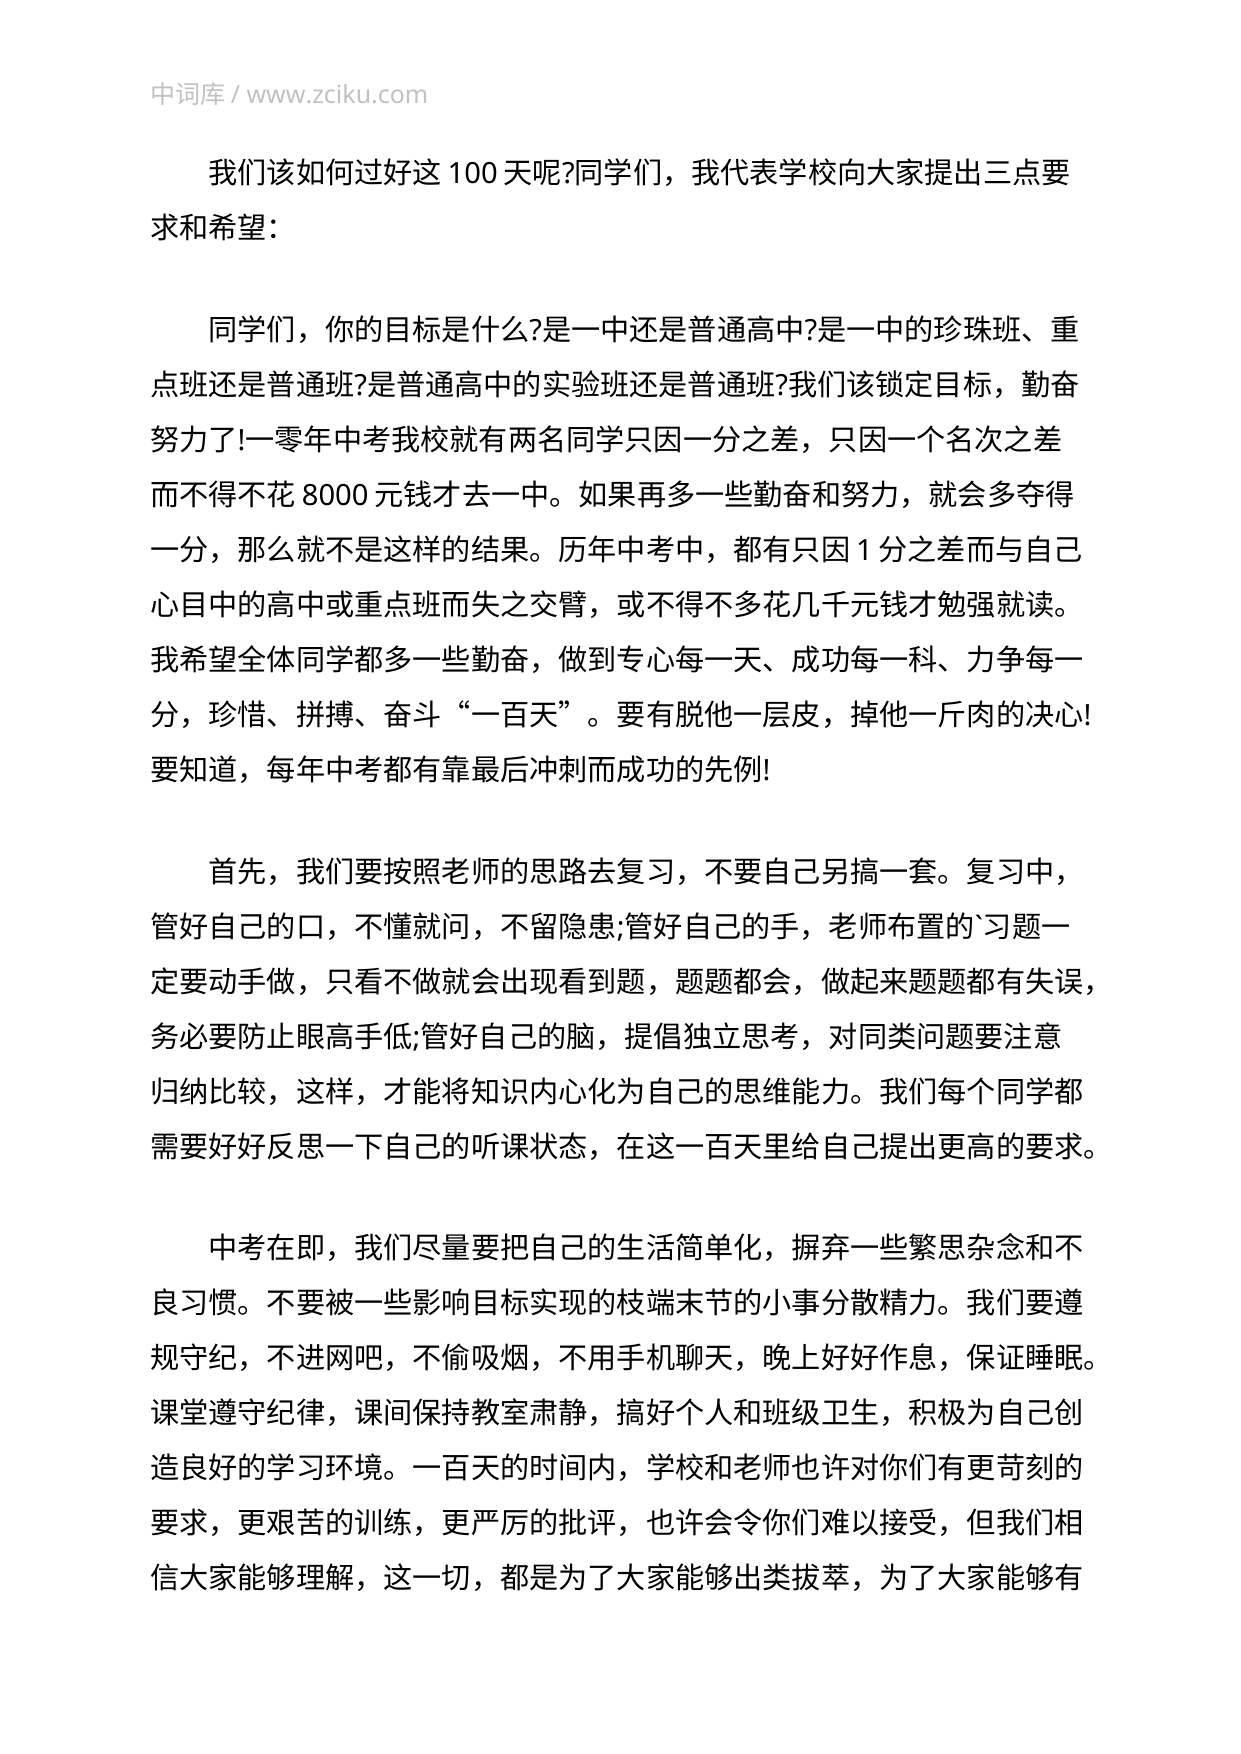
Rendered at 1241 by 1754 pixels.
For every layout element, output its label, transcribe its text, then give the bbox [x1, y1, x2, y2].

text 我们该如何过好这100天呢?同学们，我代表学校向大家提出三点要求和希望： [150, 150, 1090, 247]
text 首先，我们要按照老师的思路去复习，不要自己另搞一套。复习中，管好自己的口，不懂就问，不留隐患;管好自己的手，老师布置的`习题一定要动手做，只看不做就会出现看到题，题题都会，做起来题题都有失误，务必要防止眼高手低;管好自己的脑，提倡独立思考，对同类问题要注意归纳比较，这样，才能将知识内心化为自己的思维能力。我们每个同学都需要好好反思一下自己的听课状态，在这一百天里给自己提出更高的要求。 [150, 848, 1090, 1166]
text 同学们，你的目标是什么?是一中还是普通高中?是一中的珍珠班、重点班还是普通班?是普通高中的实验班还是普通班?我们该锁定目标，勤奋努力了!一零年中考我校就有两名同学只因一分之差，只因一个名次之差而不得不花8000元钱才去一中。如果再多一些勤奋和努力，就会多夺得一分，那么就不是这样的结果。历年中考中，都有只因1分之差而与自己心目中的高中或重点班而失之交臂，或不得不多花几千元钱才勉强就读。我希望全体同学都多一些勤奋，做到专心每一天、成功每一科、力争每一分，珍惜、拼搏、奋斗“一百天”。要有脱他一层皮，掉他一斤肉的决心!要知道，每年中考都有靠最后冲刺而成功的先例! [150, 307, 1090, 789]
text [150, 1225, 1090, 1597]
